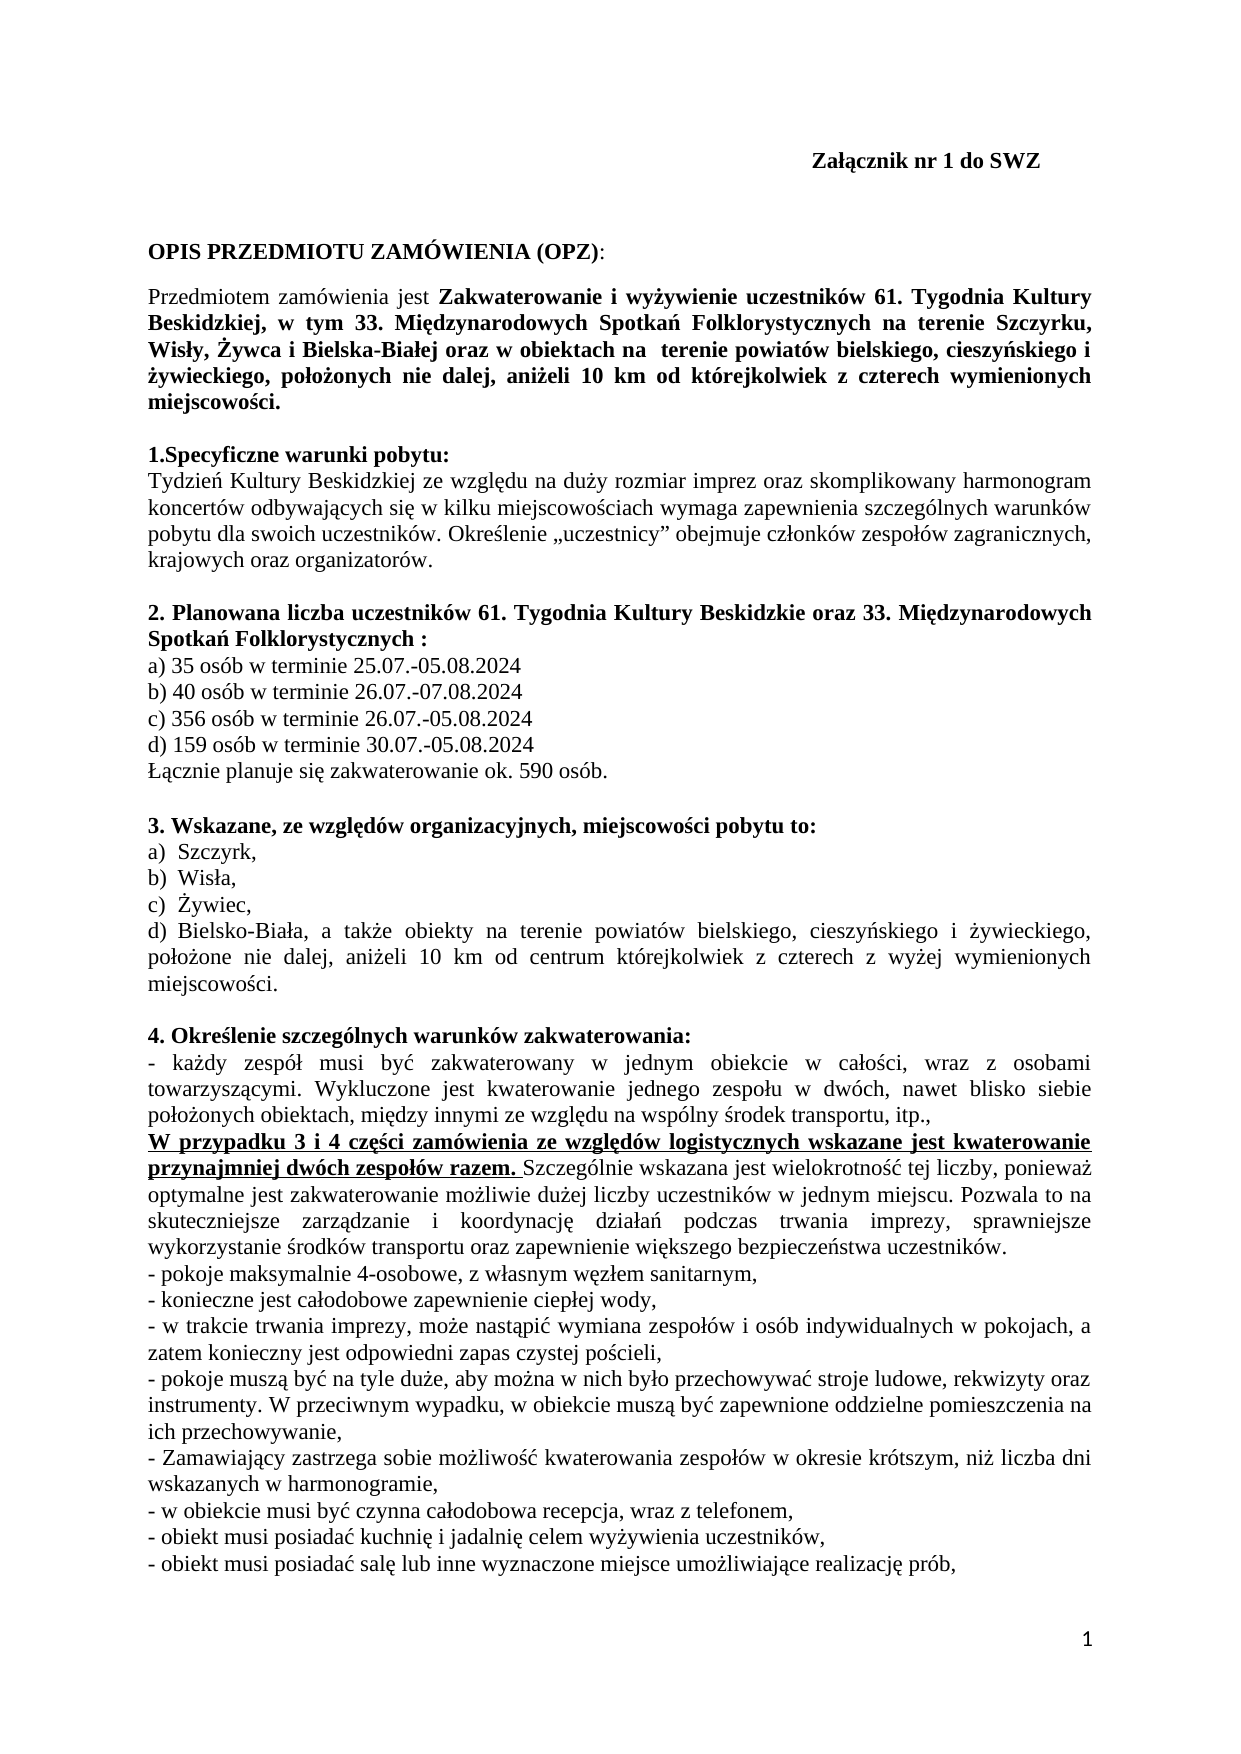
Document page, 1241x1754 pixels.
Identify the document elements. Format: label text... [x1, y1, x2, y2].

text c) 356 osób w terminie 26.07.-05.08.2024 [148, 704, 1093, 731]
text - pokoje maksymalnie 4-osobowe, z własnym węzłem sanitarnym, [148, 1260, 1093, 1286]
text - obiekt musi posiadać kuchnię i jadalnię celem wyżywienia uczestników, [148, 1523, 1093, 1549]
text - każdy zespół musi być zakwaterowany w jednym obiekcie w całości, wraz z osobami towarzyszącymi. Wykluczone jest kwaterowanie jednego zespołu w dwóch, nawet blisko siebie położonych obiektach, między innymi ze względu na wspólny środek transportu, itp., [148, 1049, 1093, 1128]
text c) Żywiec, [148, 891, 1093, 917]
text a) 35 osób w terminie 25.07.-05.08.2024 [148, 652, 1093, 678]
text Łącznie planuje się zakwaterowanie ok. 590 osób. [148, 757, 1093, 784]
text 3. Wskazane, ze względów organizacyjnych, miejscowości pobytu to: [148, 812, 1093, 838]
text - pokoje muszą być na tyle duże, aby można w nich było przechowywać stroje ludowe, rekwizyty oraz instrumenty. W przeciwnym wypadku, w obiekcie muszą być zapewnione oddzielne pomieszczenia na ich przechowywanie, [148, 1365, 1093, 1444]
text 2. Planowana liczba uczestników 61. Tygodnia Kultury Beskidzkie oraz 33. Międzynarodowych Spotkań Folklorystycznych : [148, 599, 1093, 652]
text Przedmiotem zamówienia jest Zakwaterowanie i wyżywienie uczestników 61. Tygodnia Kultury Beskidzkiej, w tym 33. Międzynarodowych Spotkań Folklorystycznych na terenie Szczyrku, Wisły, Żywca i Bielska-Białej oraz w obiektach na terenie powiatów bielskiego, cieszyńskiego i żywieckiego, położonych nie dalej, aniżeli 10 km od którejkolwiek z czterech wymienionych miejscowości. [148, 283, 1093, 415]
text Załącznik nr 1 do SWZ [148, 148, 1093, 174]
text OPIS PRZEDMIOTU ZAMÓWIENIA (OPZ): [148, 238, 1093, 264]
text W przypadku 3 i 4 części zamówienia ze względów logistycznych wskazane jest kwaterowanie przynajmniej dwóch zespołów razem. Szczególnie wskazana jest wielokrotność tej liczby, ponieważ optymalne jest zakwaterowanie możliwie dużej liczby uczestników w jednym miejscu. Pozwala to na skuteczniejsze zarządzanie i koordynację działań podczas trwania imprezy, sprawniejsze wykorzystanie środków transportu oraz zapewnienie większego bezpieczeństwa uczestników. [148, 1128, 1093, 1260]
text - Zamawiający zastrzega sobie możliwość kwaterowania zespołów w okresie krótszym, niż liczba dni wskazanych w harmonogramie, [148, 1444, 1093, 1497]
text b) 40 osób w terminie 26.07.-07.08.2024 [148, 678, 1093, 704]
text - w obiekcie musi być czynna całodobowa recepcja, wraz z telefonem, [148, 1497, 1093, 1523]
text - w trakcie trwania imprezy, może nastąpić wymiana zespołów i osób indywidualnych w pokojach, a zatem konieczny jest odpowiedni zapas czystej pościeli, [148, 1312, 1093, 1365]
text d) 159 osób w terminie 30.07.-05.08.2024 [148, 731, 1093, 757]
text d) Bielsko-Biała, a także obiekty na terenie powiatów bielskiego, cieszyńskiego i żywieckiego, położone nie dalej, aniżeli 10 km od centrum którejkolwiek z czterech z wyżej wymienionych miejscowości. [148, 917, 1093, 996]
text 1.Specyficzne warunki pobytu: [148, 441, 1093, 467]
text - obiekt musi posiadać salę lub inne wyznaczone miejsce umożliwiające realizację prób, [148, 1549, 1093, 1576]
text b) Wisła, [148, 864, 1093, 891]
text Tydzień Kultury Beskidzkiej ze względu na duży rozmiar imprez oraz skomplikowany harmonogram koncertów odbywających się w kilku miejscowościach wymaga zapewnienia szczególnych warunków pobytu dla swoich uczestników. Określenie „uczestnicy” obejmuje członków zespołów zagranicznych, krajowych oraz organizatorów. [148, 467, 1093, 573]
text a) Szczyrk, [148, 838, 1093, 864]
text - konieczne jest całodobowe zapewnienie ciepłej wody, [148, 1286, 1093, 1312]
text 4. Określenie szczególnych warunków zakwaterowania: [148, 1022, 1093, 1049]
